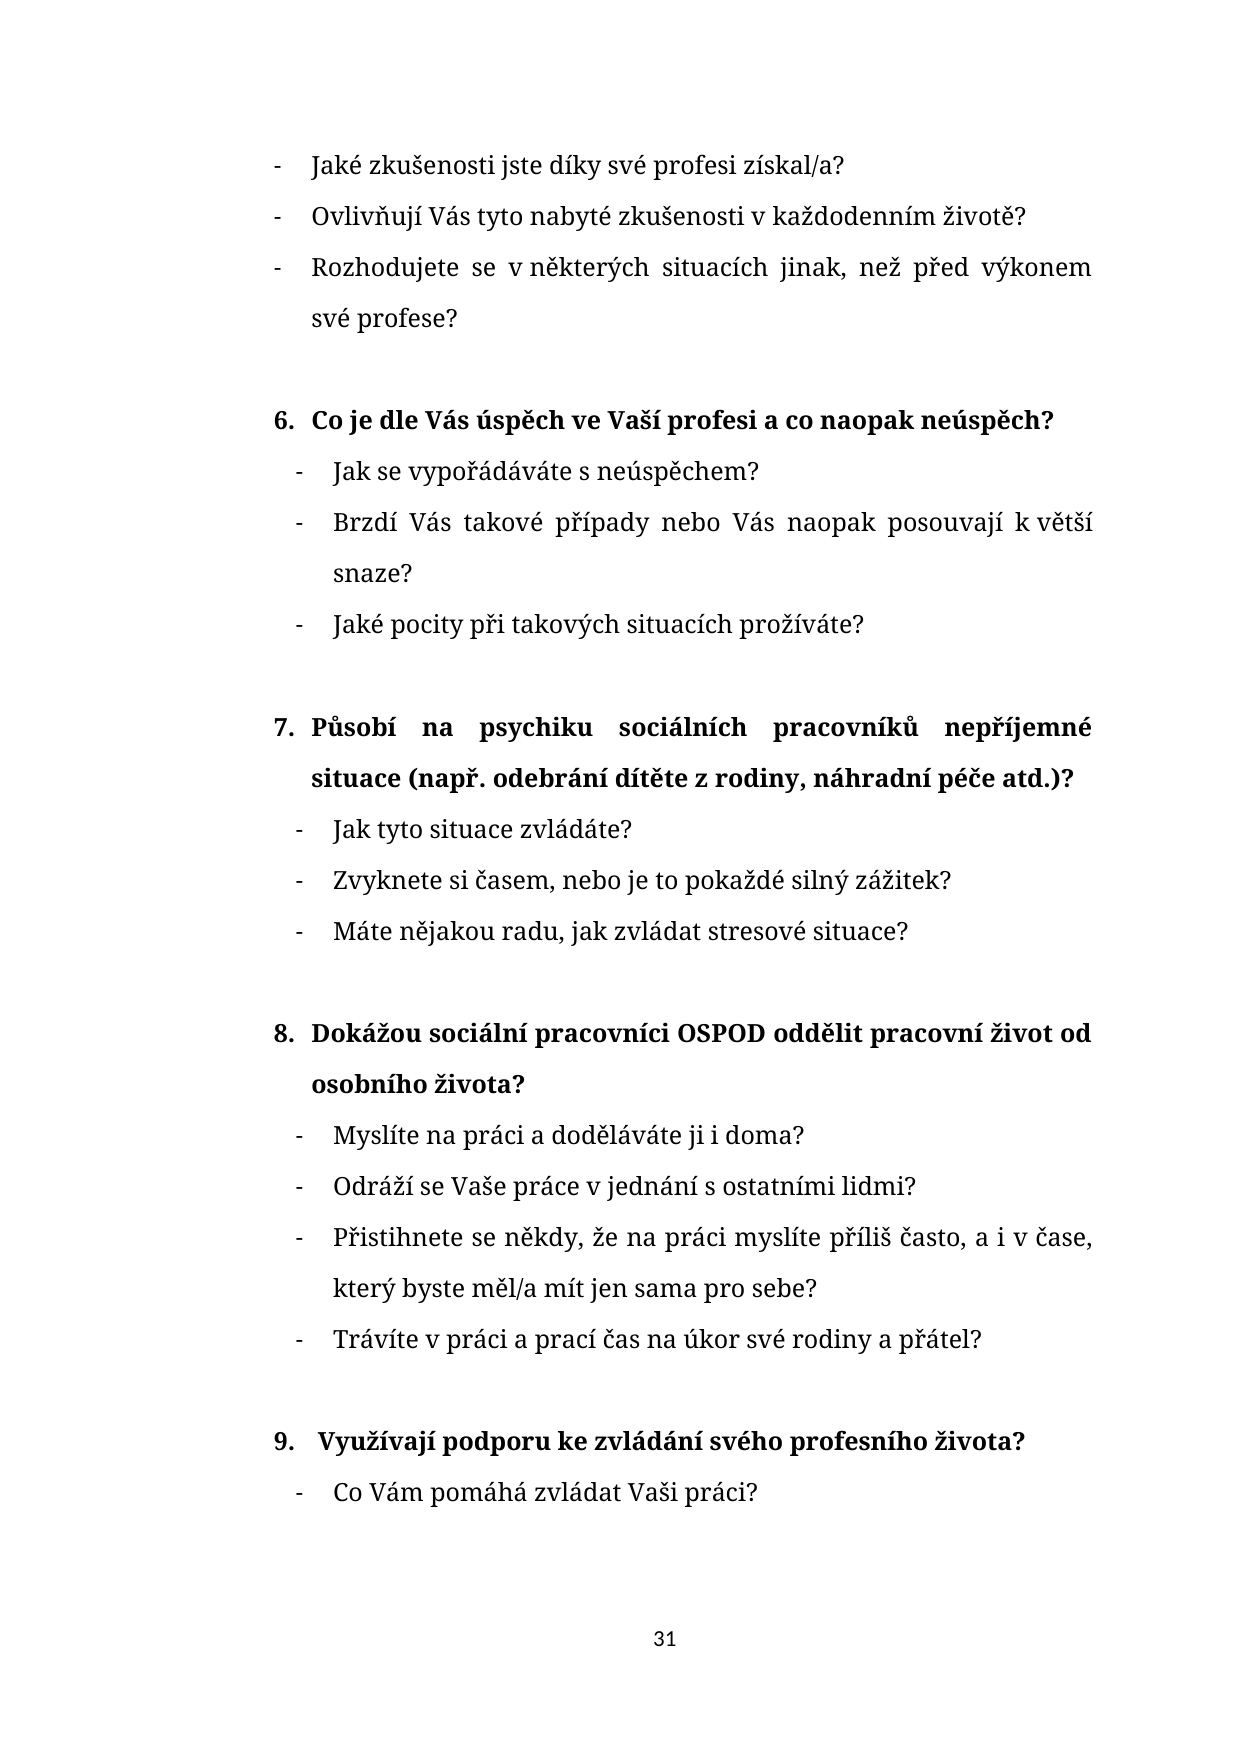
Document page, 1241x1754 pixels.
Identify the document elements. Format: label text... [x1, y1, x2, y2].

list Jaké zkušenosti jste díky své profesi získal/a? [274, 148, 1092, 182]
list Jaké pocity při takových situacích prožíváte? [295, 607, 1092, 641]
list Jak tyto situace zvládáte? [295, 811, 1092, 845]
list Trávíte v práci a prací čas na úkor své rodiny a přátel? [295, 1322, 1092, 1356]
list Máte nějakou radu, jak zvládat stresové situace? [295, 913, 1092, 947]
list Ovlivňují Vás tyto nabyté zkušenosti v každodenním životě? [274, 199, 1092, 233]
list Působí na psychiku sociálních pracovníků nepříjemné situace (např. odebrání dítěte z rodiny, náhradní péče atd.)? [274, 709, 1092, 794]
list Brzdí Vás takové případy nebo Vás naopak posouvají k větší snaze? [295, 505, 1092, 590]
list Myslíte na práci a doděláváte ji i doma? [295, 1117, 1092, 1152]
list Odráží se Vaše práce v jednání s ostatními lidmi? [295, 1168, 1092, 1203]
list Jak se vypořádáváte s neúspěchem? [295, 454, 1092, 488]
list Dokážou sociální pracovníci OSPOD oddělit pracovní život od osobního života? [274, 1015, 1092, 1101]
list Co je dle Vás úspěch ve Vaší profesi a co naopak neúspěch? [274, 403, 1092, 437]
list Co Vám pomáhá zvládat Vaši práci? [295, 1475, 1092, 1509]
list Využívají podporu ke zvládání svého profesního života? [274, 1424, 1092, 1458]
list Rozhodujete se v některých situacích jinak, než před výkonem své profese? [274, 250, 1092, 335]
list Přistihnete se někdy, že na práci myslíte příliš často, a i v čase, který byste měl/a mít jen sama pro sebe? [295, 1219, 1092, 1305]
list Zvyknete si časem, nebo je to pokaždé silný zážitek? [295, 862, 1092, 896]
